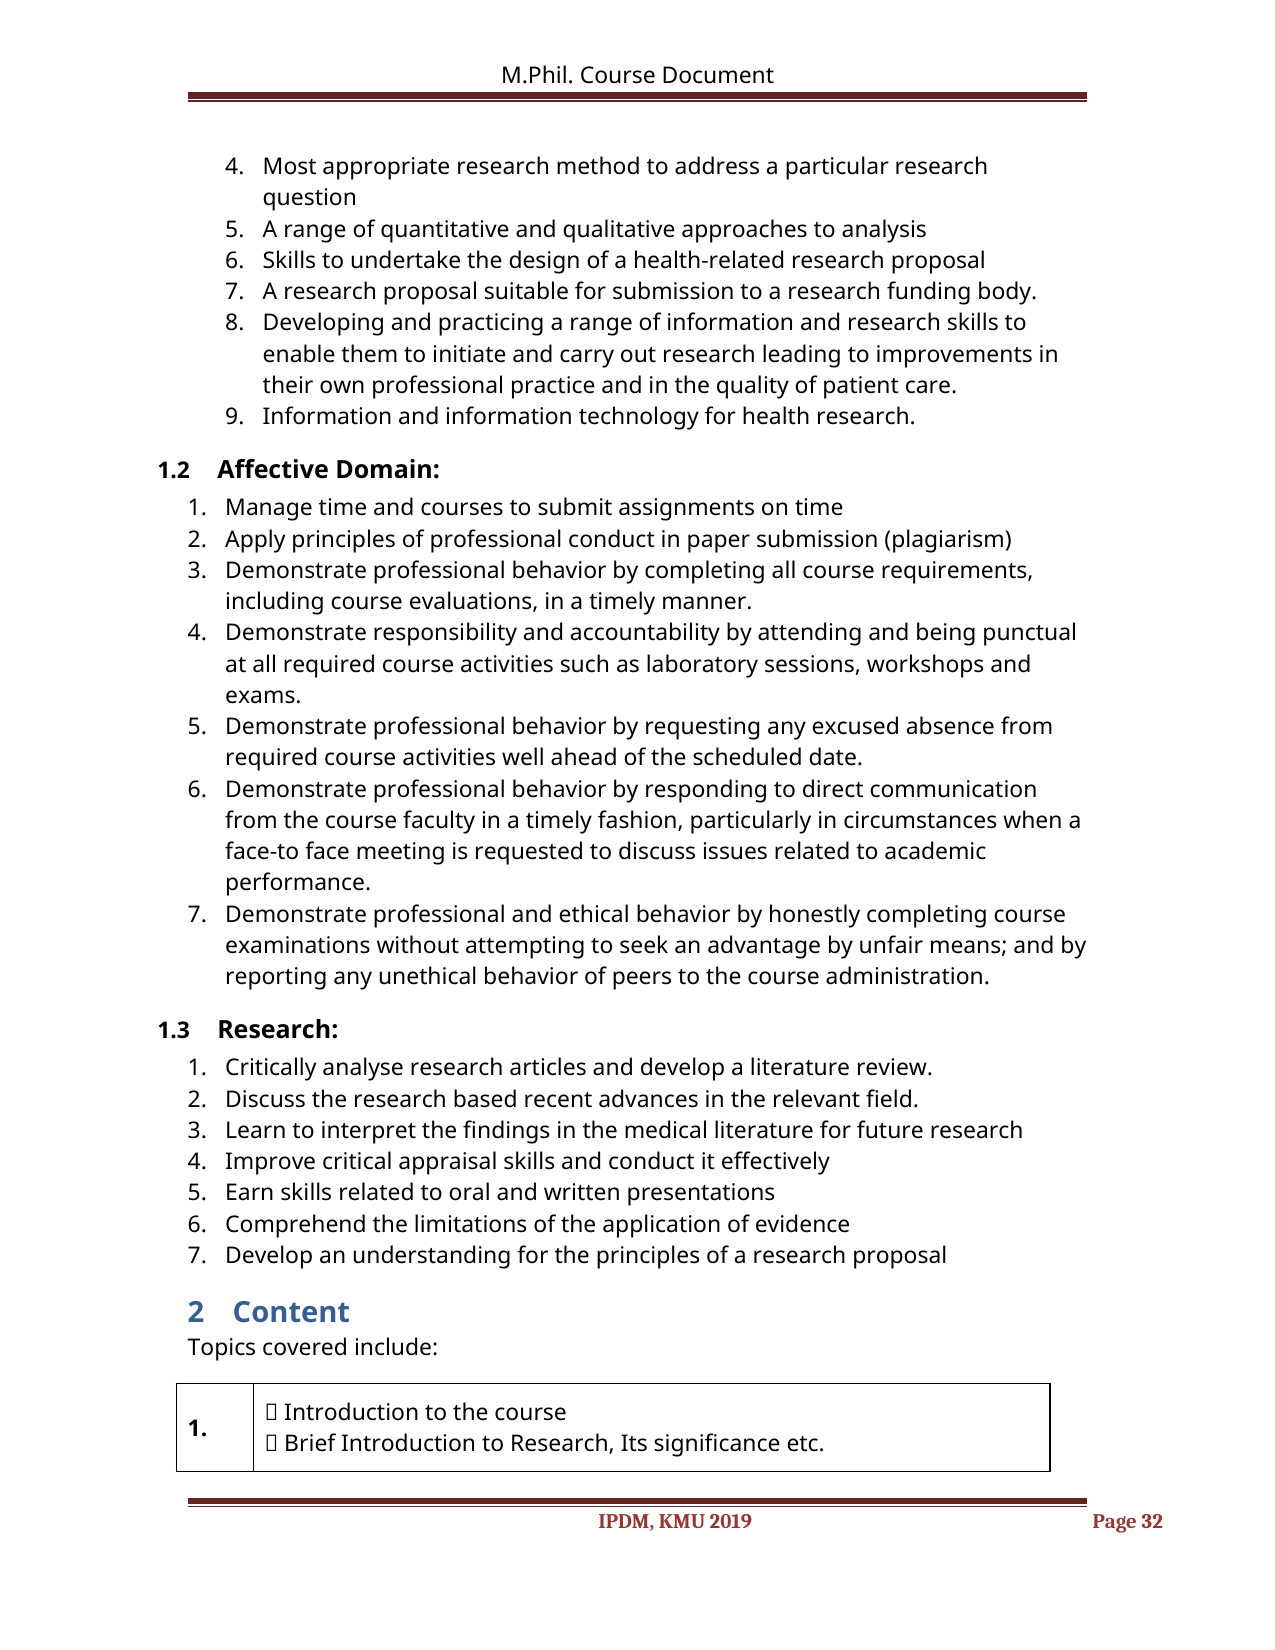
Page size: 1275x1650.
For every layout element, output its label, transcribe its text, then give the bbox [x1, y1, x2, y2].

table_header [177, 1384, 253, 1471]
list Skills to undertake the design of a health-related research proposal [225, 244, 1087, 275]
list Discuss the research based recent advances in the relevant field. [187, 1082, 1087, 1114]
list Comprehend the limitations of the application of evidence [187, 1207, 1087, 1239]
list Information and information technology for health research. [225, 400, 1087, 431]
list Develop an understanding for the principles of a research proposal [187, 1239, 1087, 1270]
list Improve critical appraisal skills and conduct it effectively [187, 1145, 1087, 1176]
list A range of quantitative and qualitative approaches to analysis [225, 212, 1087, 244]
list Demonstrate professional behavior by completing all course requirements, including course evaluations, in a timely manner. [187, 554, 1087, 616]
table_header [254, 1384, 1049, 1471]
subtitle Affective Domain: [157, 452, 1087, 486]
list Demonstrate professional and ethical behavior by honestly completing course examinations without attempting to seek an advantage by unfair means; and by reporting any unethical behavior of peers to the course administration. [187, 897, 1087, 991]
list Demonstrate responsibility and accountability by attending and being punctual at all required course activities such as laboratory sessions, workshops and exams. [187, 616, 1087, 710]
list Critically analyse research articles and develop a literature review. [187, 1051, 1087, 1082]
list Earn skills related to oral and written presentations [187, 1176, 1087, 1207]
list A research proposal suitable for submission to a research funding body. [225, 275, 1087, 306]
list Manage time and courses to submit assignments on time [187, 491, 1087, 522]
list Most appropriate research method to address a particular research question [225, 150, 1087, 212]
list Learn to interpret the findings in the medical literature for future research [187, 1114, 1087, 1145]
list Demonstrate professional behavior by requesting any excused absence from required course activities well ahead of the scheduled date. [187, 710, 1087, 772]
list Developing and practicing a range of information and research skills to enable them to initiate and carry out research leading to improvements in their own professional practice and in the quality of patient care. [225, 306, 1087, 400]
list Demonstrate professional behavior by responding to direct communication from the course faculty in a timely fashion, particularly in circumstances when a face-to face meeting is requested to discuss issues related to academic performance. [187, 772, 1087, 897]
text Topics covered include: [187, 1331, 1087, 1362]
subtitle Content [187, 1291, 1087, 1331]
list Apply principles of professional conduct in paper submission (plagiarism) [187, 522, 1087, 554]
subtitle Research: [157, 1012, 1087, 1046]
